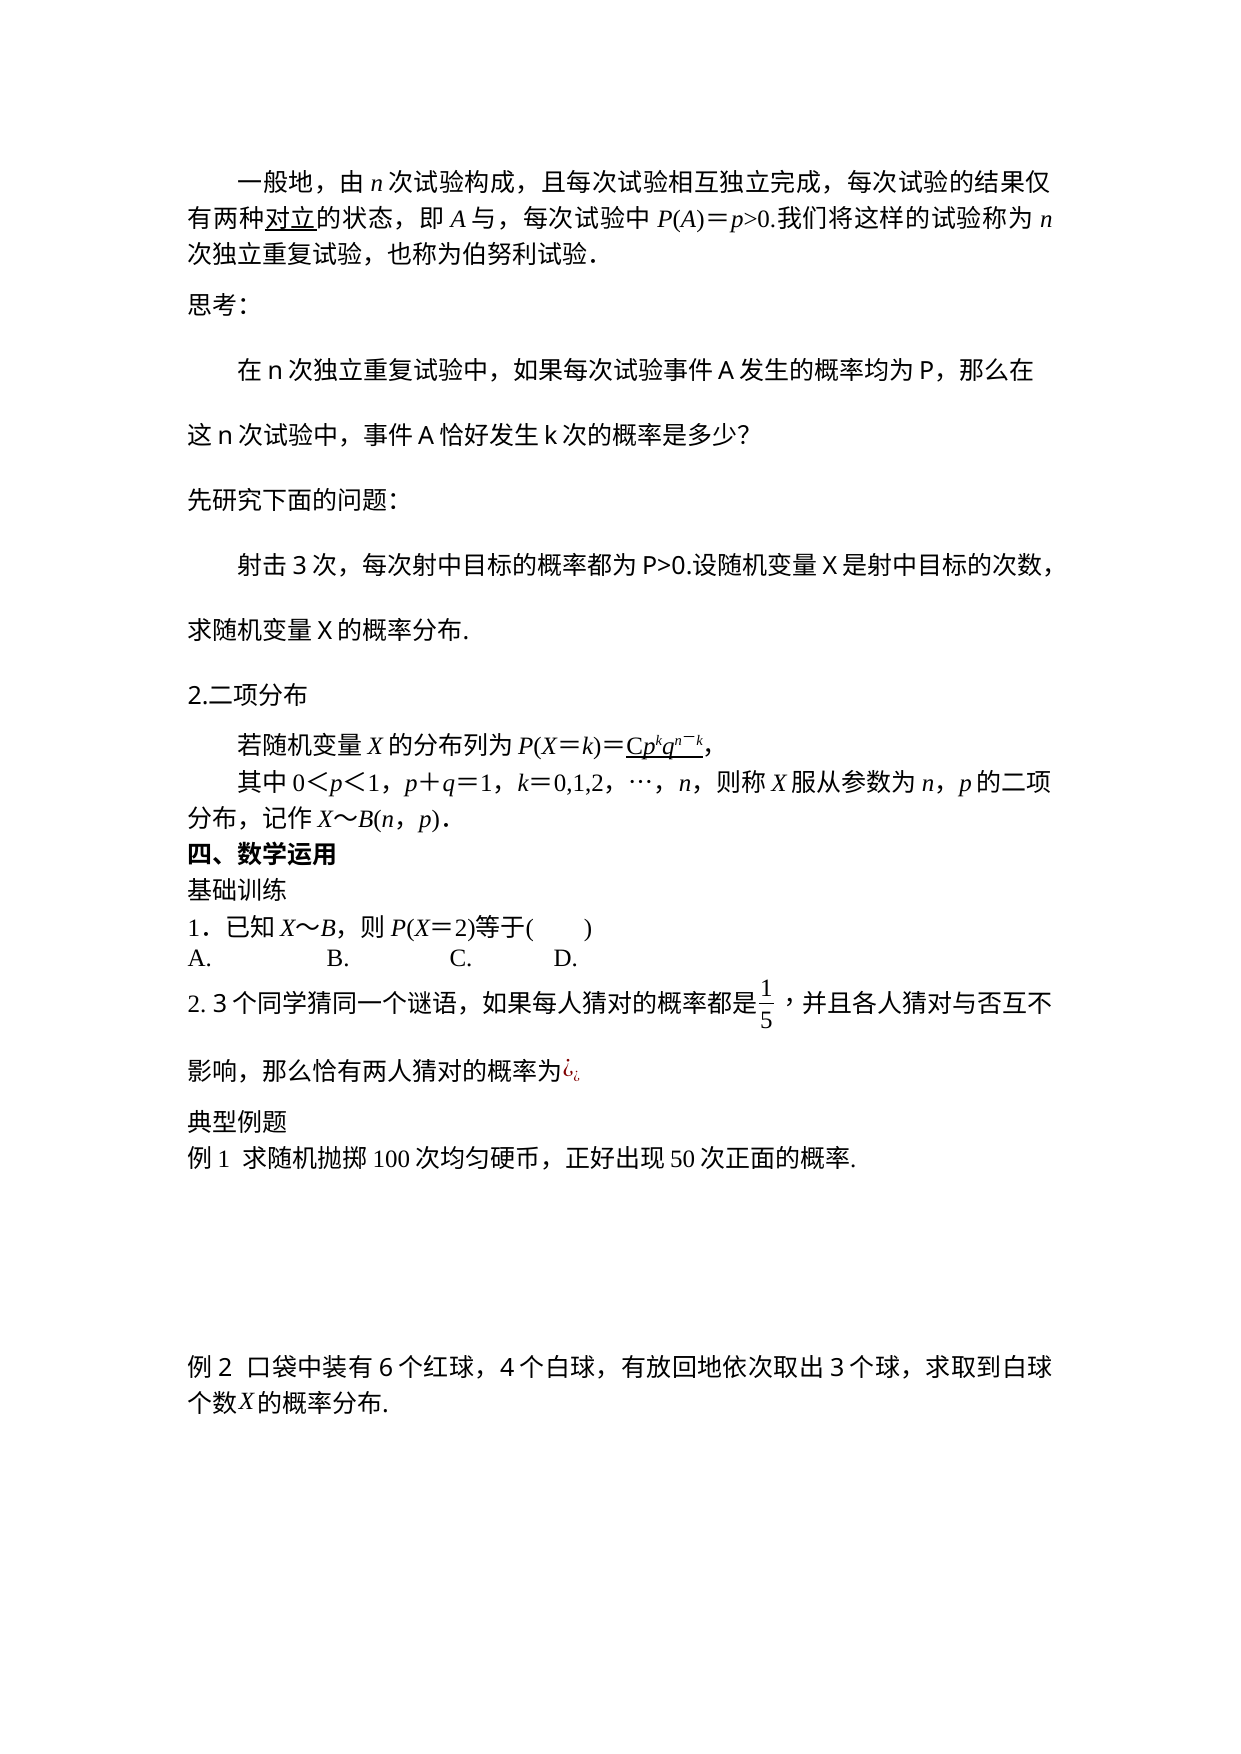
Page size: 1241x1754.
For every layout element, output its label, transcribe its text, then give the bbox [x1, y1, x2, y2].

text 1．已知X～B，则P(X＝2)等于( ) [187, 907, 1053, 943]
text 2.二项分布 [187, 661, 1053, 726]
text 例2 口袋中装有6个红球，4个白球，有放回地依次取出3个球，求取到白球个数的概率分布. [187, 1347, 1053, 1419]
text A. B. C. D. [187, 943, 1053, 972]
text 2. 3个同学猜同一个谜语，如果每人猜对的概率都是并且各人猜对与否互不影响，那么恰有两人猜对的概率为 [187, 972, 1053, 1102]
text 一般地，由n次试验构成，且每次试验相互独立完成，每次试验的结果仅有两种对立的状态，即A与，每次试验中P(A)＝p>0.我们将这样的试验称为n次独立重复试验，也称为伯努利试验． [187, 162, 1053, 271]
text 其中0＜p＜1，p＋q＝1，k＝0,1,2，…，n，则称X服从参数为n，p的二项分布，记作X～B(n，p)． [187, 762, 1053, 834]
text 例1 求随机抛掷100次均匀硬币，正好出现50次正面的概率. [187, 1138, 1053, 1174]
text 若随机变量X的分布列为P(X＝k)＝Cpkqn－k， [187, 726, 1053, 762]
text 在n次独立重复试验中，如果每次试验事件A发生的概率均为P，那么在这n次试验中，事件A恰好发生k次的概率是多少？ [187, 336, 1053, 466]
text 先研究下面的问题： [187, 466, 1053, 531]
text 基础训练 [187, 871, 1053, 907]
text 思考： [187, 271, 1053, 336]
text 射击3次，每次射中目标的概率都为P>0.设随机变量X是射中目标的次数，求随机变量X的概率分布. [187, 531, 1053, 661]
text 四、数学运用 [187, 834, 1053, 871]
text 典型例题 [187, 1102, 1053, 1138]
